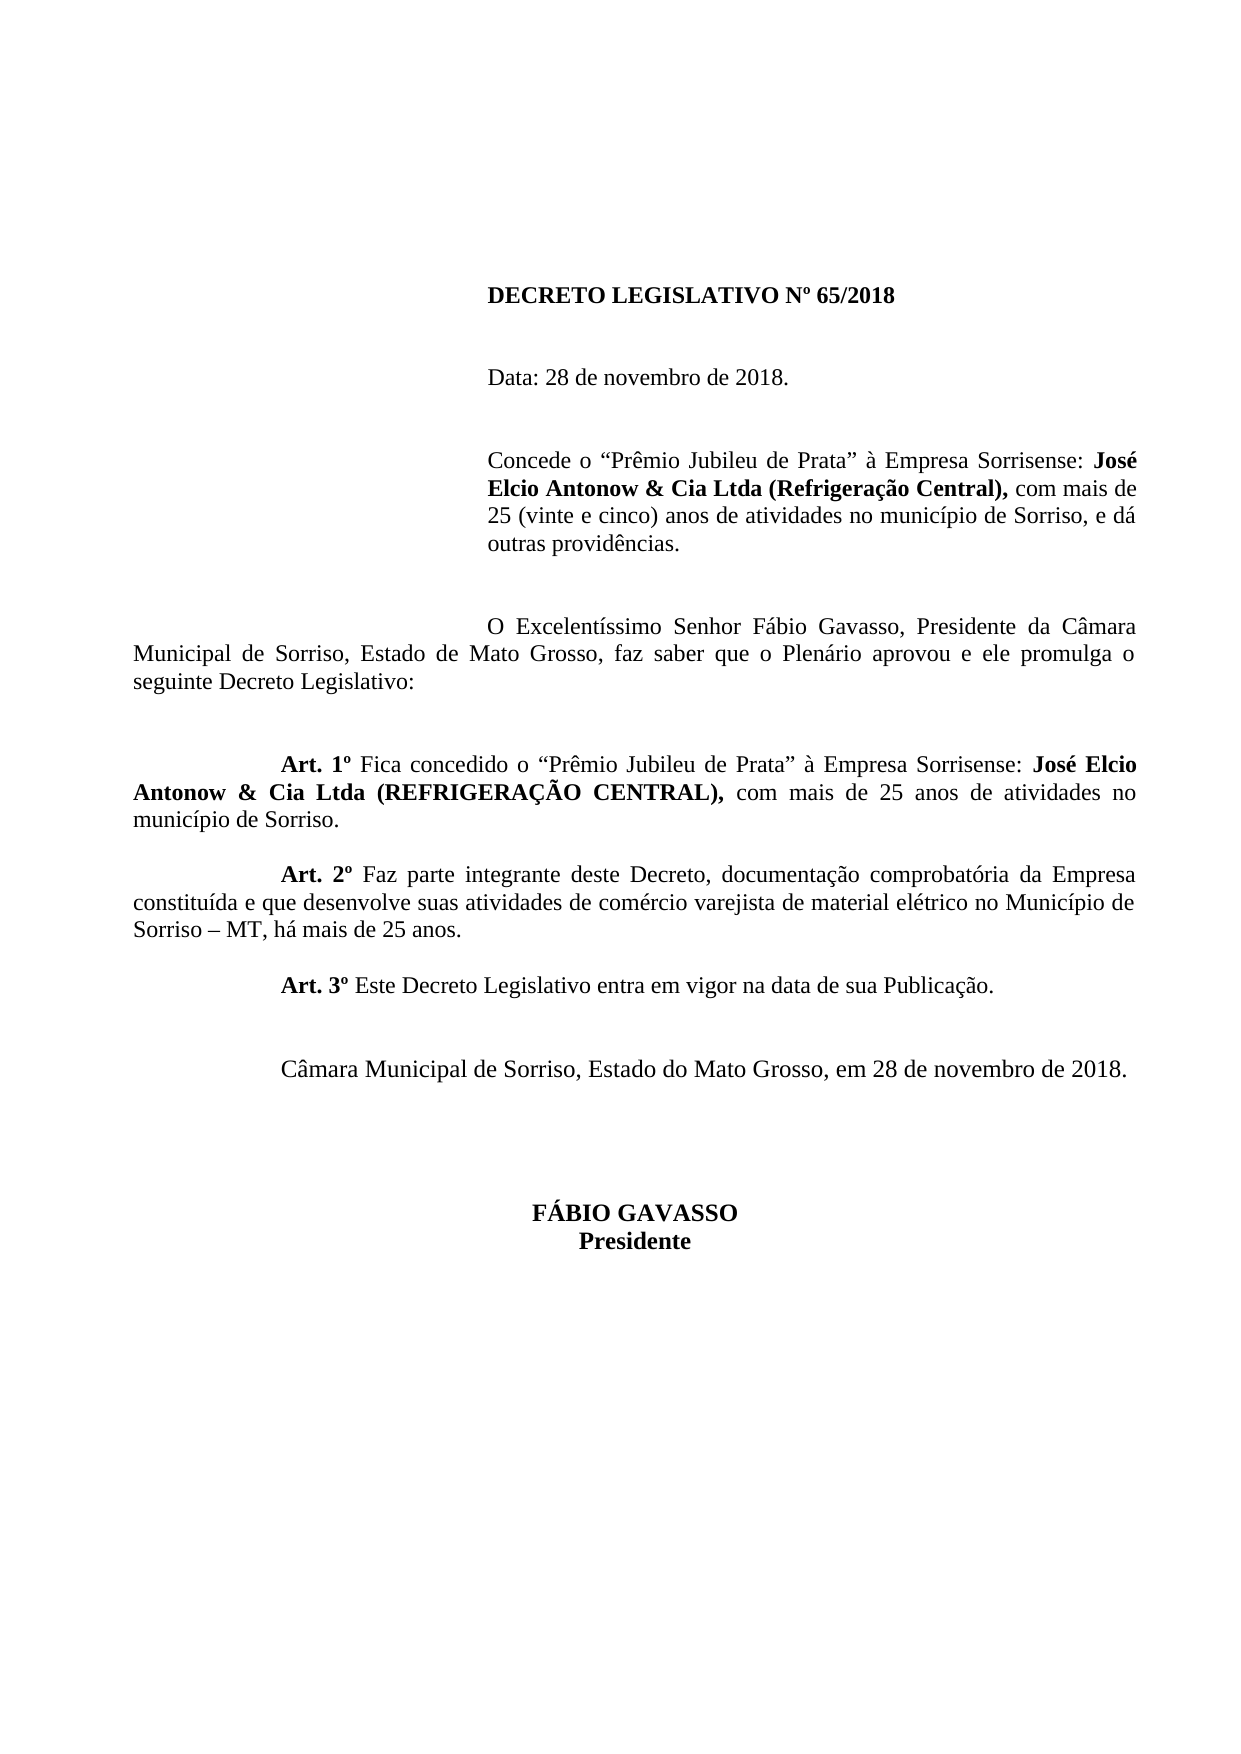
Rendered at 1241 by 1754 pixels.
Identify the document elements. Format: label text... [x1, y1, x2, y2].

text Presidente [133, 1226, 1137, 1255]
text Câmara Municipal de Sorriso, Estado do Mato Grosso, em 28 de novembro de 2018. [133, 1054, 1137, 1083]
text DECRETO LEGISLATIVO Nº 65/2018 [487, 281, 1137, 308]
text FÁBIO GAVASSO [133, 1198, 1137, 1226]
text Art. 1º Fica concedido o “Prêmio Jubileu de Prata” à Empresa Sorrisense: José Elcio Antonow & Cia Ltda (REFRIGERAÇÃO CENTRAL), com mais de 25 anos de atividades no município de Sorriso. [133, 750, 1137, 833]
text Art. 2º Faz parte integrante deste Decreto, documentação comprobatória da Empresa constituída e que desenvolve suas atividades de comércio varejista de material elétrico no Município de Sorriso – MT, há mais de 25 anos. [133, 860, 1137, 943]
text Concede o “Prêmio Jubileu de Prata” à Empresa Sorrisense: José Elcio Antonow & Cia Ltda (Refrigeração Central), com mais de 25 (vinte e cinco) anos de atividades no município de Sorriso, e dá outras providências. [487, 446, 1137, 557]
text Art. 3º Este Decreto Legislativo entra em vigor na data de sua Publicação. [133, 971, 1137, 998]
text O Excelentíssimo Senhor Fábio Gavasso, Presidente da Câmara Municipal de Sorriso, Estado de Mato Grosso, faz saber que o Plenário aprovou e ele promulga o seguinte Decreto Legislativo: [133, 612, 1137, 695]
text Data: 28 de novembro de 2018. [487, 363, 1137, 391]
